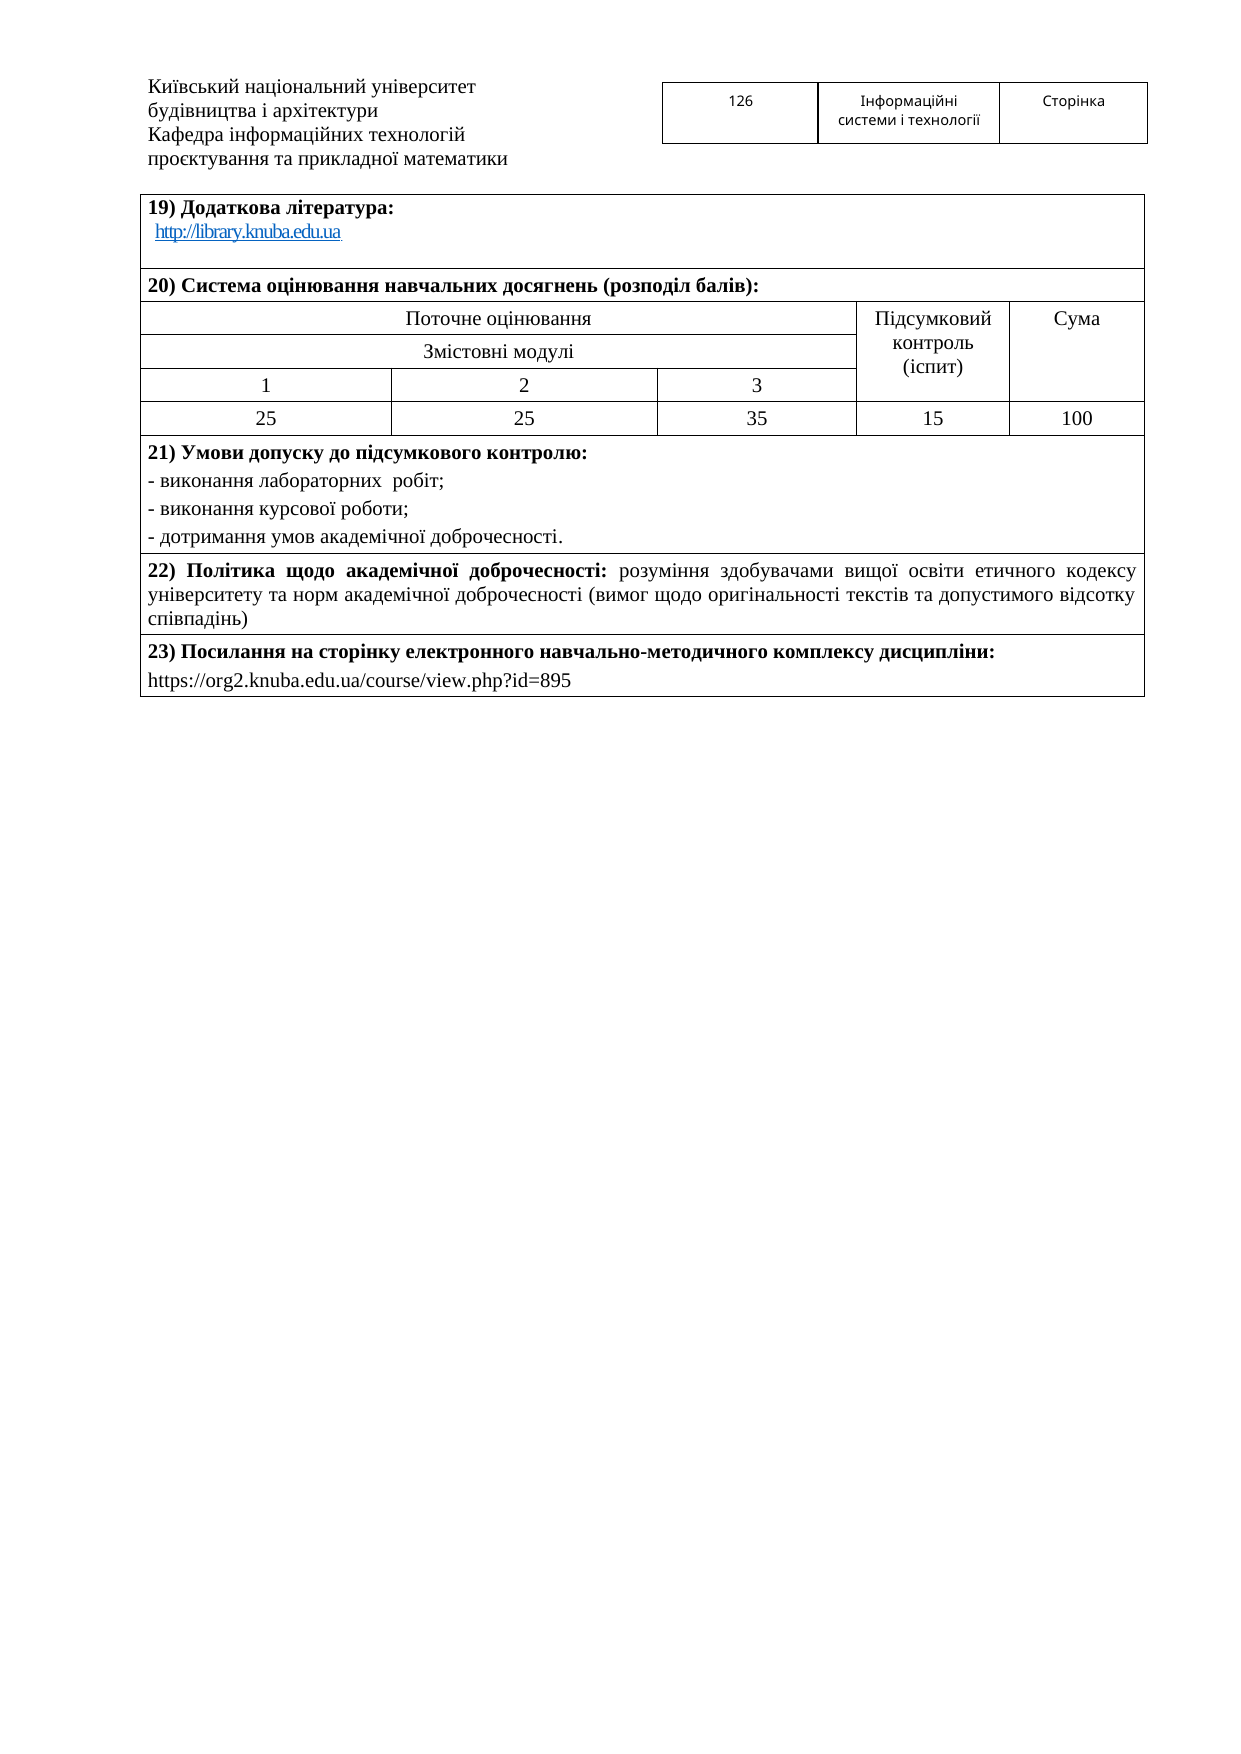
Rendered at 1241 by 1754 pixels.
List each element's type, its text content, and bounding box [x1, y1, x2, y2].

table_cell Сума [1010, 302, 1144, 401]
table_cell Поточне оцінювання [141, 302, 856, 334]
table_cell 22) Політика щодо академічної доброчесності: розуміння здобувачами вищої освіти етичного кодексу університету та норм академічної доброчесності (вимог щодо оригінальності текстів та допустимого відсотку співпадінь) [141, 554, 1144, 634]
table_cell 23) Посилання на сторінку електронного навчально-методичного комплексу дисципліни: https://org2.knuba.edu.ua/course/view.php?id=895 [141, 635, 1144, 696]
table_cell 35 [658, 402, 856, 434]
table_cell 20) Система оцінювання навчальних досягнень (розподіл балів): [141, 269, 1144, 301]
table_cell Змістовні модулі [141, 335, 856, 368]
table_cell 2 [392, 369, 657, 401]
table_cell 21) Умови допуску до підсумкового контролю: - виконання лабораторних робіт; - виконання курсової роботи; - дотримання умов академічної доброчесності. [141, 436, 1144, 553]
table_cell 3 [658, 369, 856, 401]
table_cell 15 [857, 402, 1009, 434]
table_cell 25 [392, 402, 657, 434]
table_cell Підсумковий контроль (іспит) [857, 302, 1009, 401]
table_cell 1 [141, 369, 391, 401]
table_cell 25 [141, 402, 391, 434]
table_cell 19) Додаткова література: http://library.knuba.edu.ua [141, 195, 1144, 267]
table_cell 100 [1010, 402, 1144, 434]
